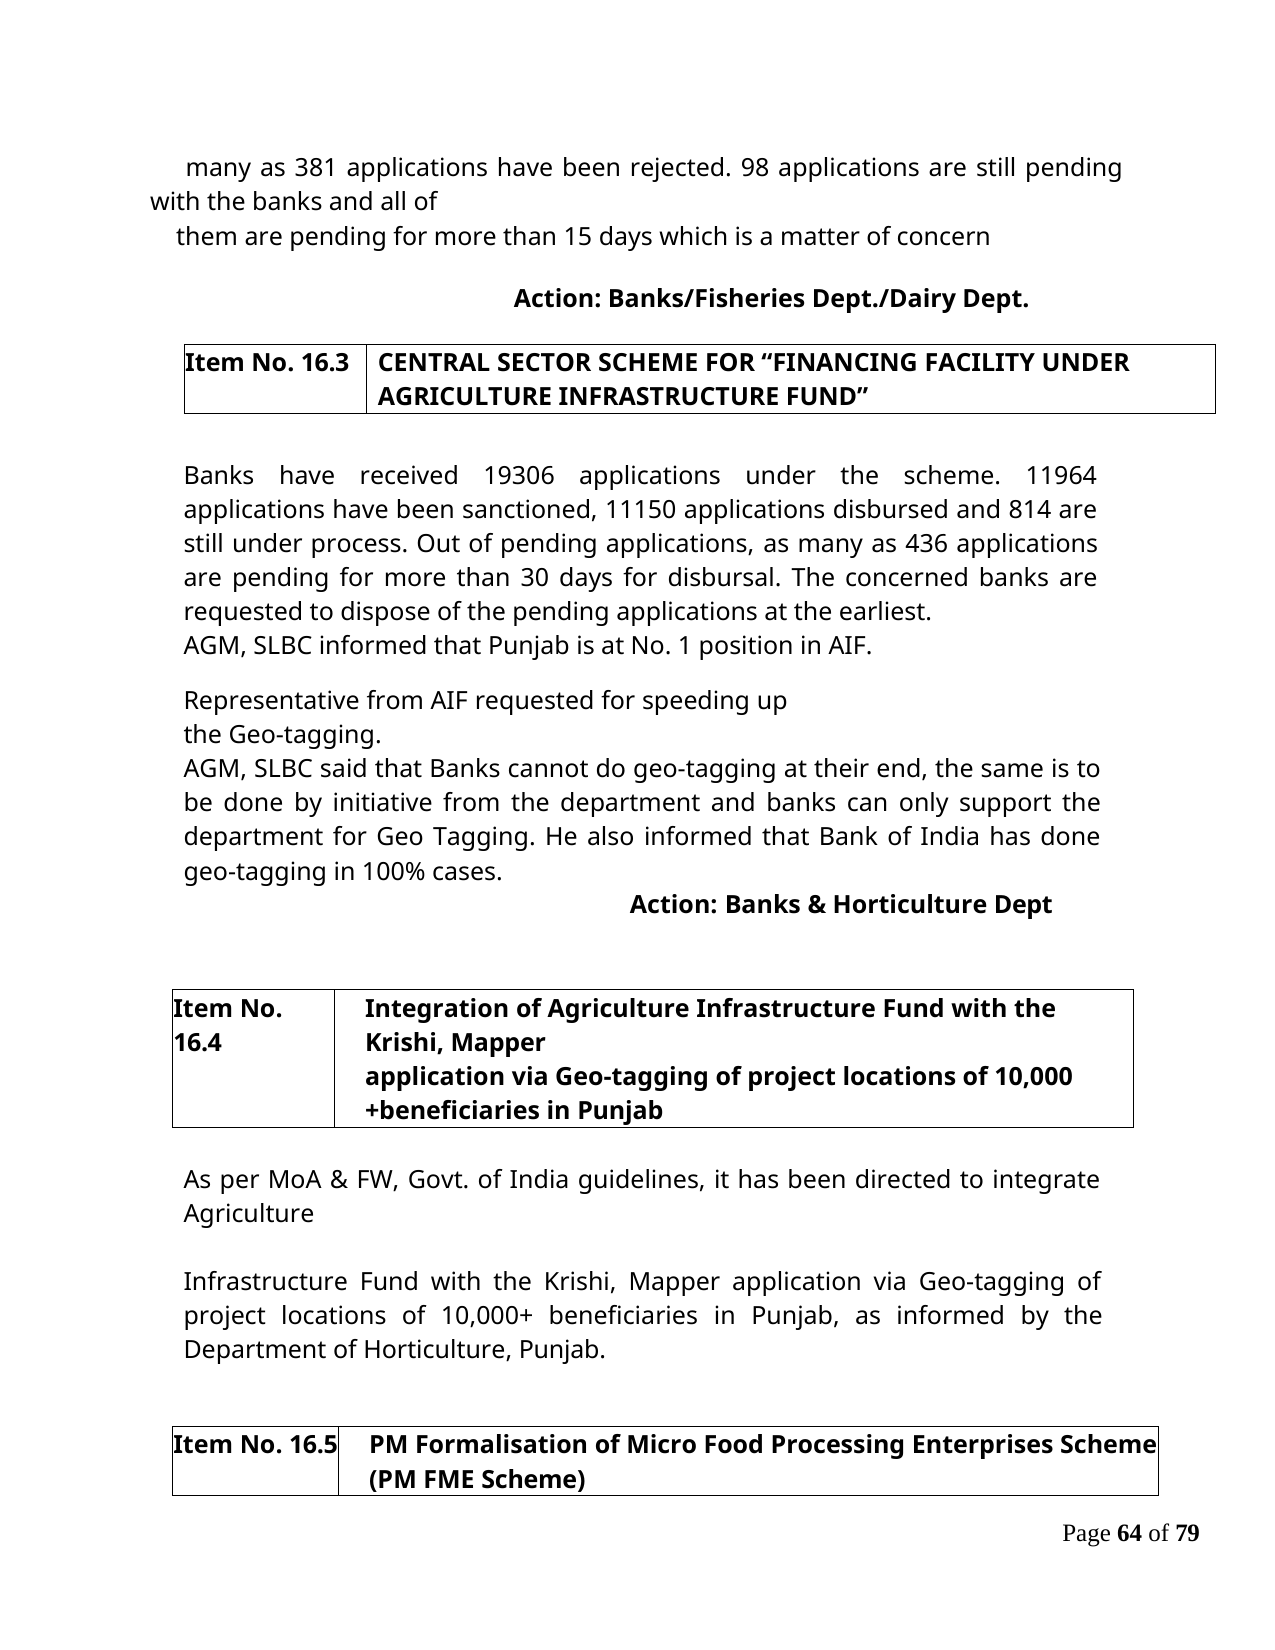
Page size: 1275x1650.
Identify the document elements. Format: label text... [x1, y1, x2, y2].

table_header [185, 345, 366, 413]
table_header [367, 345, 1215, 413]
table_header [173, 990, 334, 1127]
text AGM, SLBC informed that Punjab is at No. 1 position in AIF. [183, 628, 1125, 662]
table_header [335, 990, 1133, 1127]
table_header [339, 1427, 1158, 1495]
text them are pending for more than 15 days which is a matter of concern [150, 218, 1125, 252]
text As per MoA & FW, Govt. of India guidelines, it has been directed to integrate Agriculture [183, 1162, 1102, 1230]
text Representative from AIF requested for speeding up the Geo-tagging. [183, 683, 788, 751]
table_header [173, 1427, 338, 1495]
text AGM, SLBC said that Banks cannot do geo-tagging at their end, the same is to be done by initiative from the department and banks can only support the department for Geo Tagging. He also informed that Bank of India has done geo-tagging in 100% cases. [183, 751, 1102, 887]
text Infrastructure Fund with the Krishi, Mapper application via Geo-tagging of project locations of 10,000+ beneficiaries in Punjab, as informed by the Department of Horticulture, Punjab. [183, 1264, 1102, 1366]
text Action: Banks/Fisheries Dept./Dairy Dept. [150, 281, 1125, 315]
text Action: Banks & Horticulture Dept [150, 887, 1125, 921]
text Banks have received 19306 applications under the scheme. 11964 applications have been sanctioned, 11150 applications disbursed and 814 are still under process. Out of pending applications, as many as 436 applications are pending for more than 30 days for disbursal. The concerned banks are requested to dispose of the pending applications at the earliest. [183, 458, 1098, 628]
text many as 381 applications have been rejected. 98 applications are still pending with the banks and all of [150, 150, 1125, 218]
